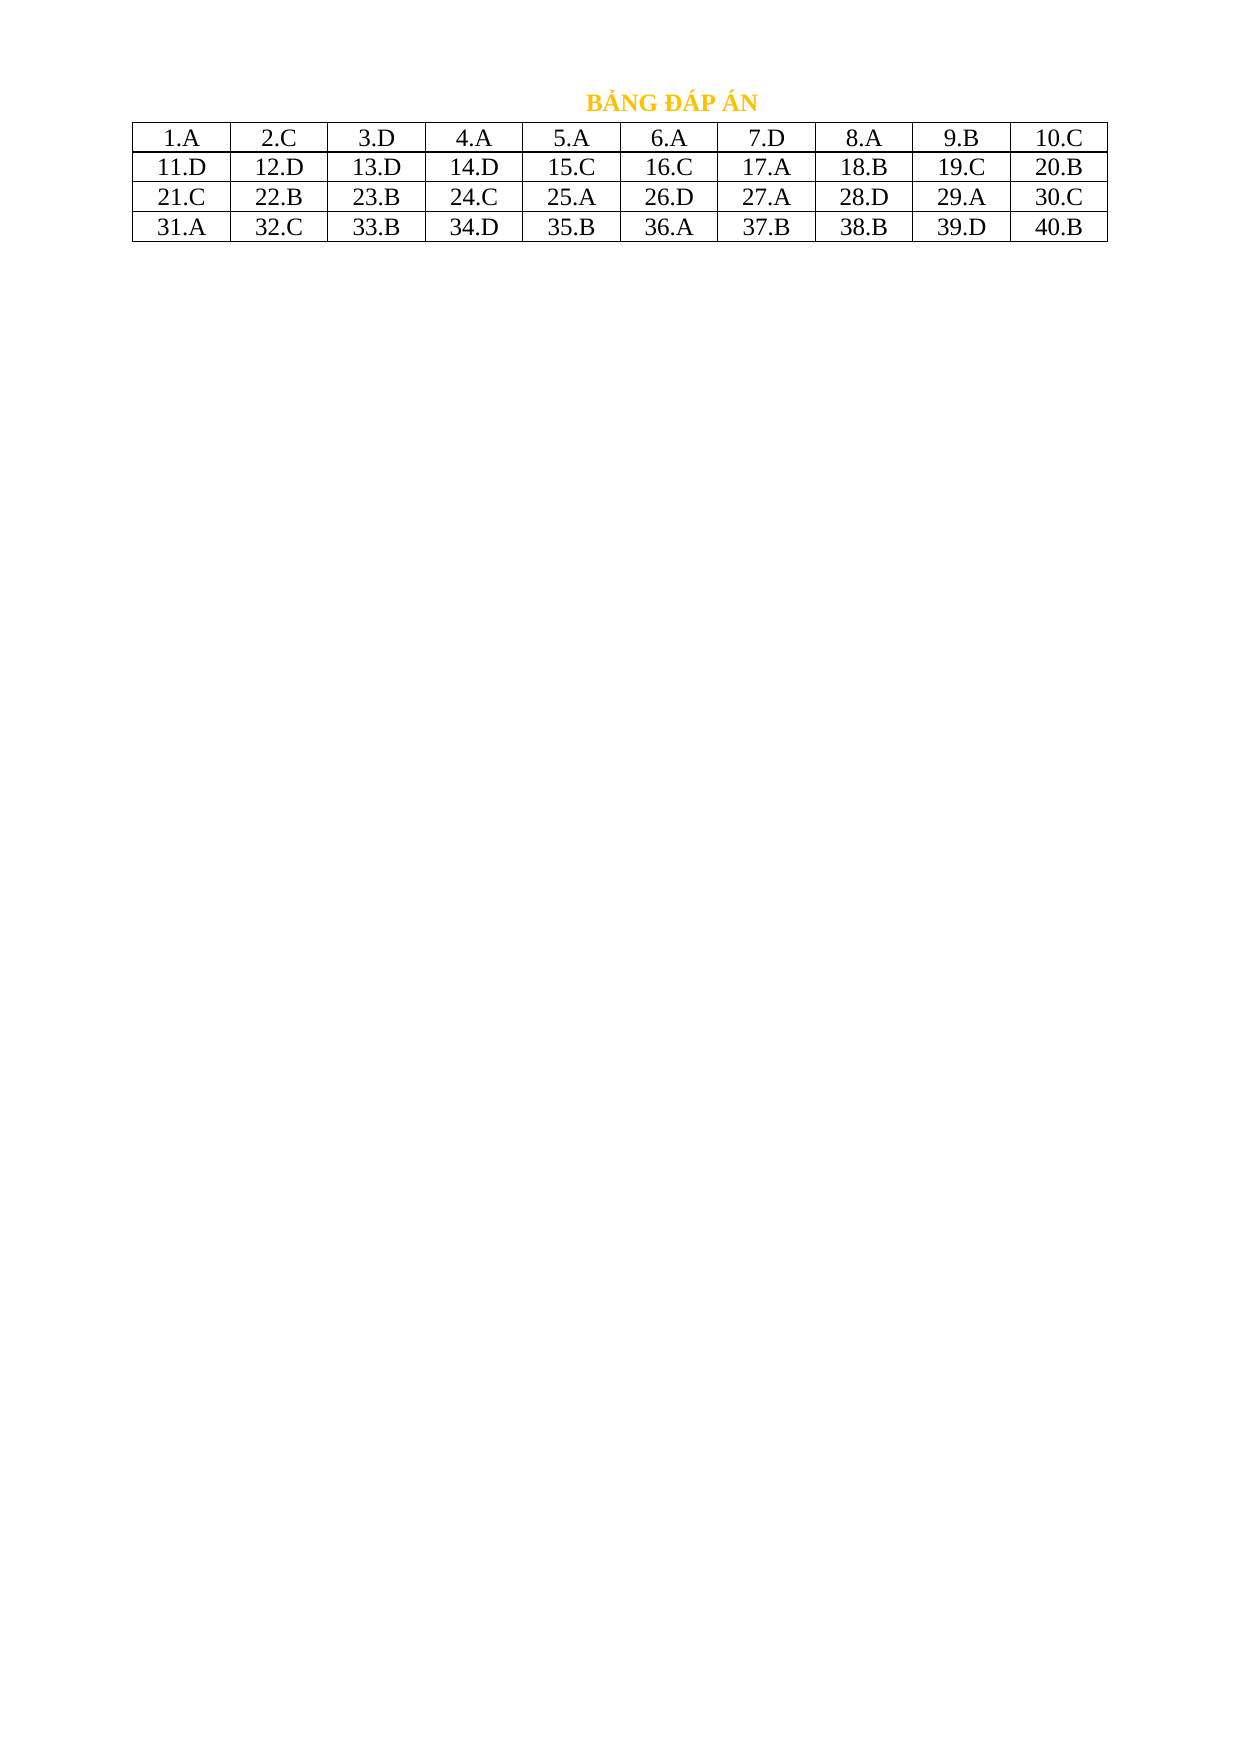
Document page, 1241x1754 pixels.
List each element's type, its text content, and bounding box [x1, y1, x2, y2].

table_cell 30.C [1011, 182, 1107, 211]
table_cell 39.D [913, 212, 1010, 241]
table_cell 29.A [913, 182, 1010, 211]
table_cell 36.A [621, 212, 717, 241]
table_cell 17.A [718, 153, 815, 181]
table_header 9.B [913, 123, 1010, 151]
table_cell 28.D [816, 182, 912, 211]
table_header 5.A [523, 123, 620, 151]
table_header 2.C [231, 123, 327, 151]
table_cell 15.C [523, 153, 620, 181]
table_cell 31.A [133, 212, 230, 241]
text BẢNG ĐÁP ÁN [192, 88, 1152, 117]
table_cell 34.D [426, 212, 522, 241]
table_cell 25.A [523, 182, 620, 211]
table_header 1.A [133, 123, 230, 151]
table_cell 24.C [426, 182, 522, 211]
table_cell 26.D [621, 182, 717, 211]
table_cell 14.D [426, 153, 522, 181]
table_cell 16.C [621, 153, 717, 181]
table_cell 37.B [718, 212, 815, 241]
table_cell 38.B [816, 212, 912, 241]
table_cell 35.B [523, 212, 620, 241]
table_header 4.A [426, 123, 522, 151]
table_cell 13.D [328, 153, 425, 181]
table_cell 40.B [1011, 212, 1107, 241]
table_cell 32.C [231, 212, 327, 241]
table_header 7.D [718, 123, 815, 151]
table_header 10.C [1011, 123, 1107, 151]
table_cell 22.B [231, 182, 327, 211]
table_cell 23.B [328, 182, 425, 211]
table_header 8.A [816, 123, 912, 151]
table_cell 33.B [328, 212, 425, 241]
table_cell 18.B [816, 153, 912, 181]
table_header 3.D [328, 123, 425, 151]
table_header 6.A [621, 123, 717, 151]
table_cell 27.A [718, 182, 815, 211]
table_cell 19.C [913, 153, 1010, 181]
table_cell 20.B [1011, 153, 1107, 181]
table_cell 21.C [133, 182, 230, 211]
table_cell 12.D [231, 153, 327, 181]
table_cell 11.D [133, 153, 230, 181]
